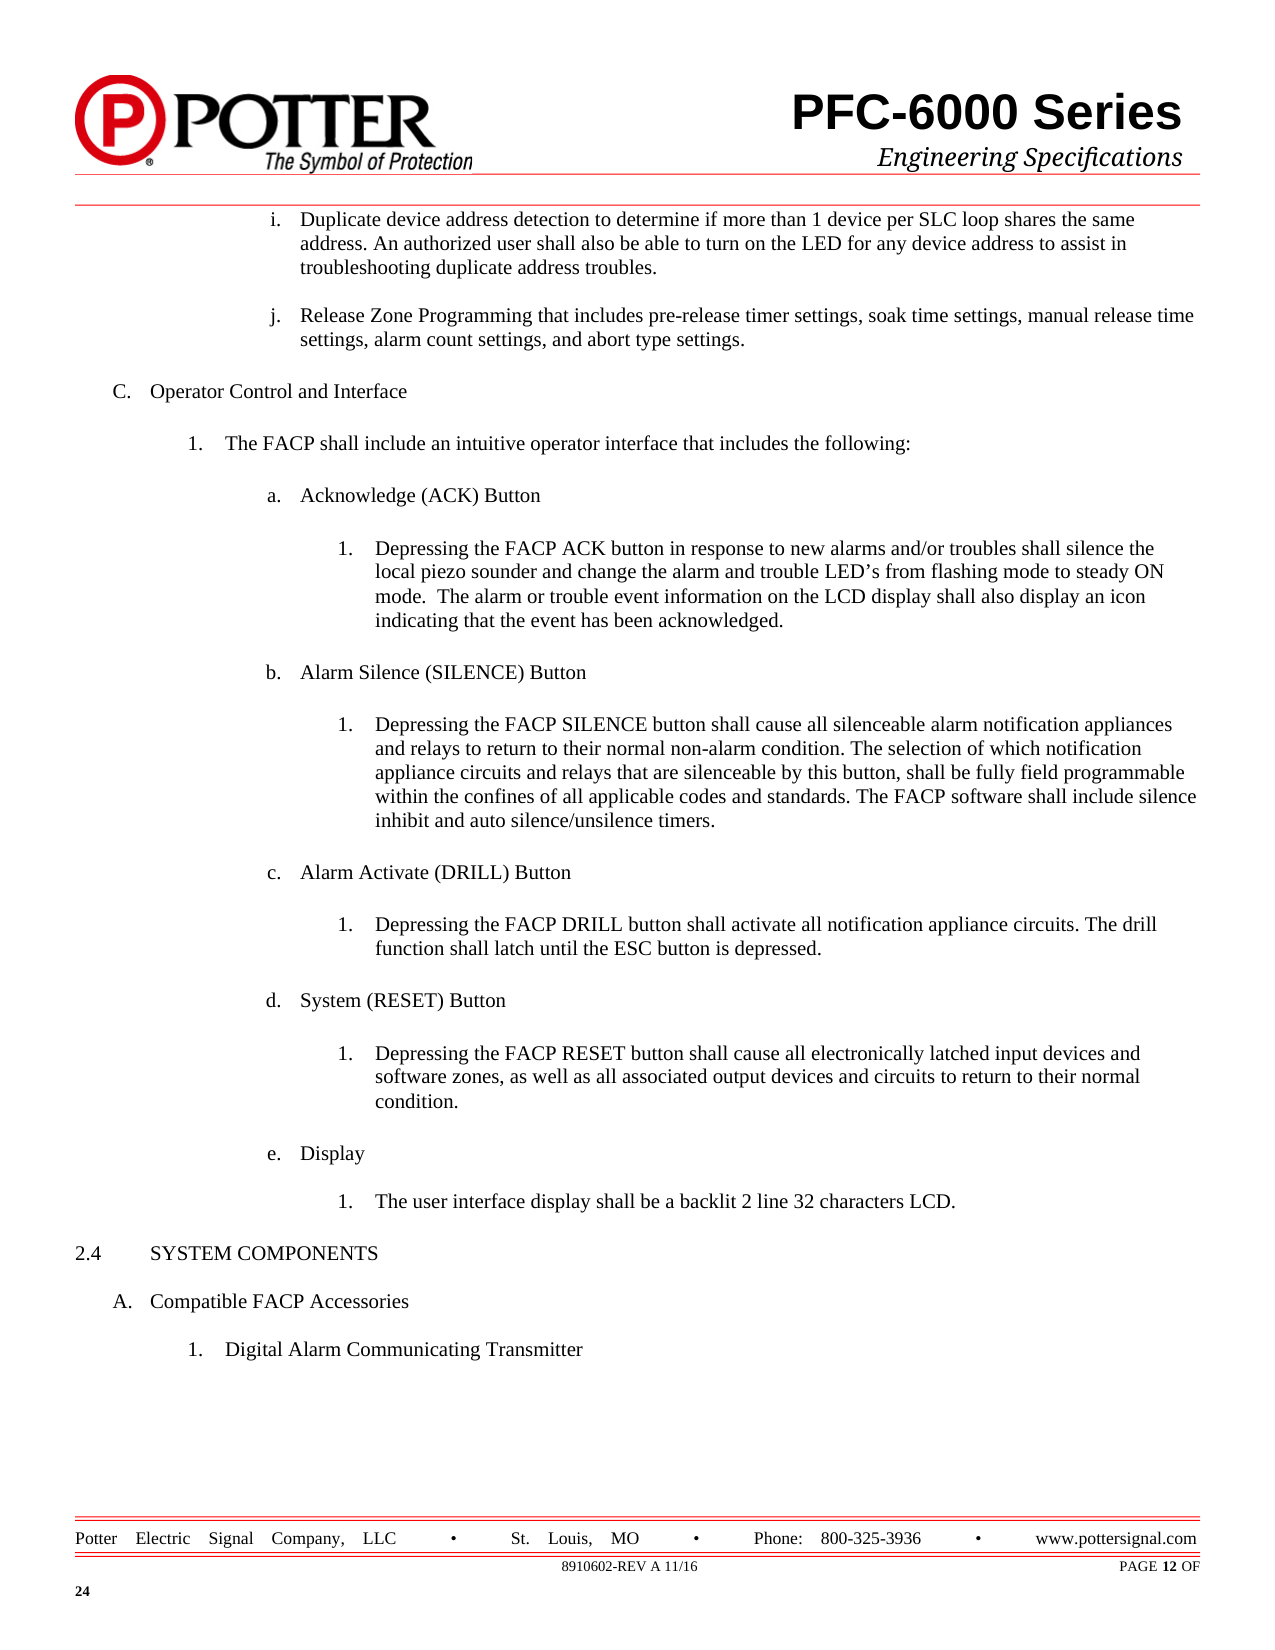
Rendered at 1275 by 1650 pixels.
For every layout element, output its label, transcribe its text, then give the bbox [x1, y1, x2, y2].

list The FACP shall include an intuitive operator interface that includes the following: [187, 431, 1200, 483]
list Release Zone Programming that includes pre-release timer settings, soak time settings, manual release time settings, alarm count settings, and abort type settings. [281, 303, 1200, 379]
list Duplicate device address detection to determine if more than 1 device per SLC loop shares the same address. An authorized user shall also be able to turn on the LED for any device address to assist in troubleshooting duplicate address troubles. [281, 207, 1200, 279]
list Depressing the FACP DRILL button shall activate all notification appliance circuits. The drill function shall latch until the ESC button is depressed. [337, 912, 1200, 988]
list Display [281, 1141, 1200, 1165]
list 2.4 SYSTEM COMPONENTS [75, 1241, 1200, 1265]
list Depressing the FACP ACK button in response to new alarms and/or troubles shall silence the local piezo sounder and change the alarm and trouble LED’s from flashing mode to steady ON mode. The alarm or trouble event information on the LCD display shall also display an icon indicating that the event has been acknowledged. [337, 535, 1200, 660]
list Operator Control and Interface [112, 379, 1200, 431]
list Alarm Activate (DRILL) Button [281, 860, 1200, 912]
list Acknowledge (ACK) Button [281, 483, 1200, 535]
list The user interface display shall be a backlit 2 line 32 characters LCD. [337, 1189, 1200, 1241]
list Compatible FACP Accessories [112, 1289, 1200, 1313]
list Depressing the FACP RESET button shall cause all electronically latched input devices and software zones, as well as all associated output devices and circuits to return to their normal condition. [337, 1040, 1200, 1141]
list Digital Alarm Communicating Transmitter [187, 1337, 1200, 1361]
list Alarm Silence (SILENCE) Button [281, 660, 1200, 712]
list System (RESET) Button [281, 988, 1200, 1040]
picture [75, 75, 473, 174]
list Depressing the FACP SILENCE button shall cause all silenceable alarm notification appliances and relays to return to their normal non-alarm condition. The selection of which notification appliance circuits and relays that are silenceable by this button, shall be fully field programmable within the confines of all applicable codes and standards. The FACP software shall include silence inhibit and auto silence/unsilence timers. [337, 712, 1200, 860]
